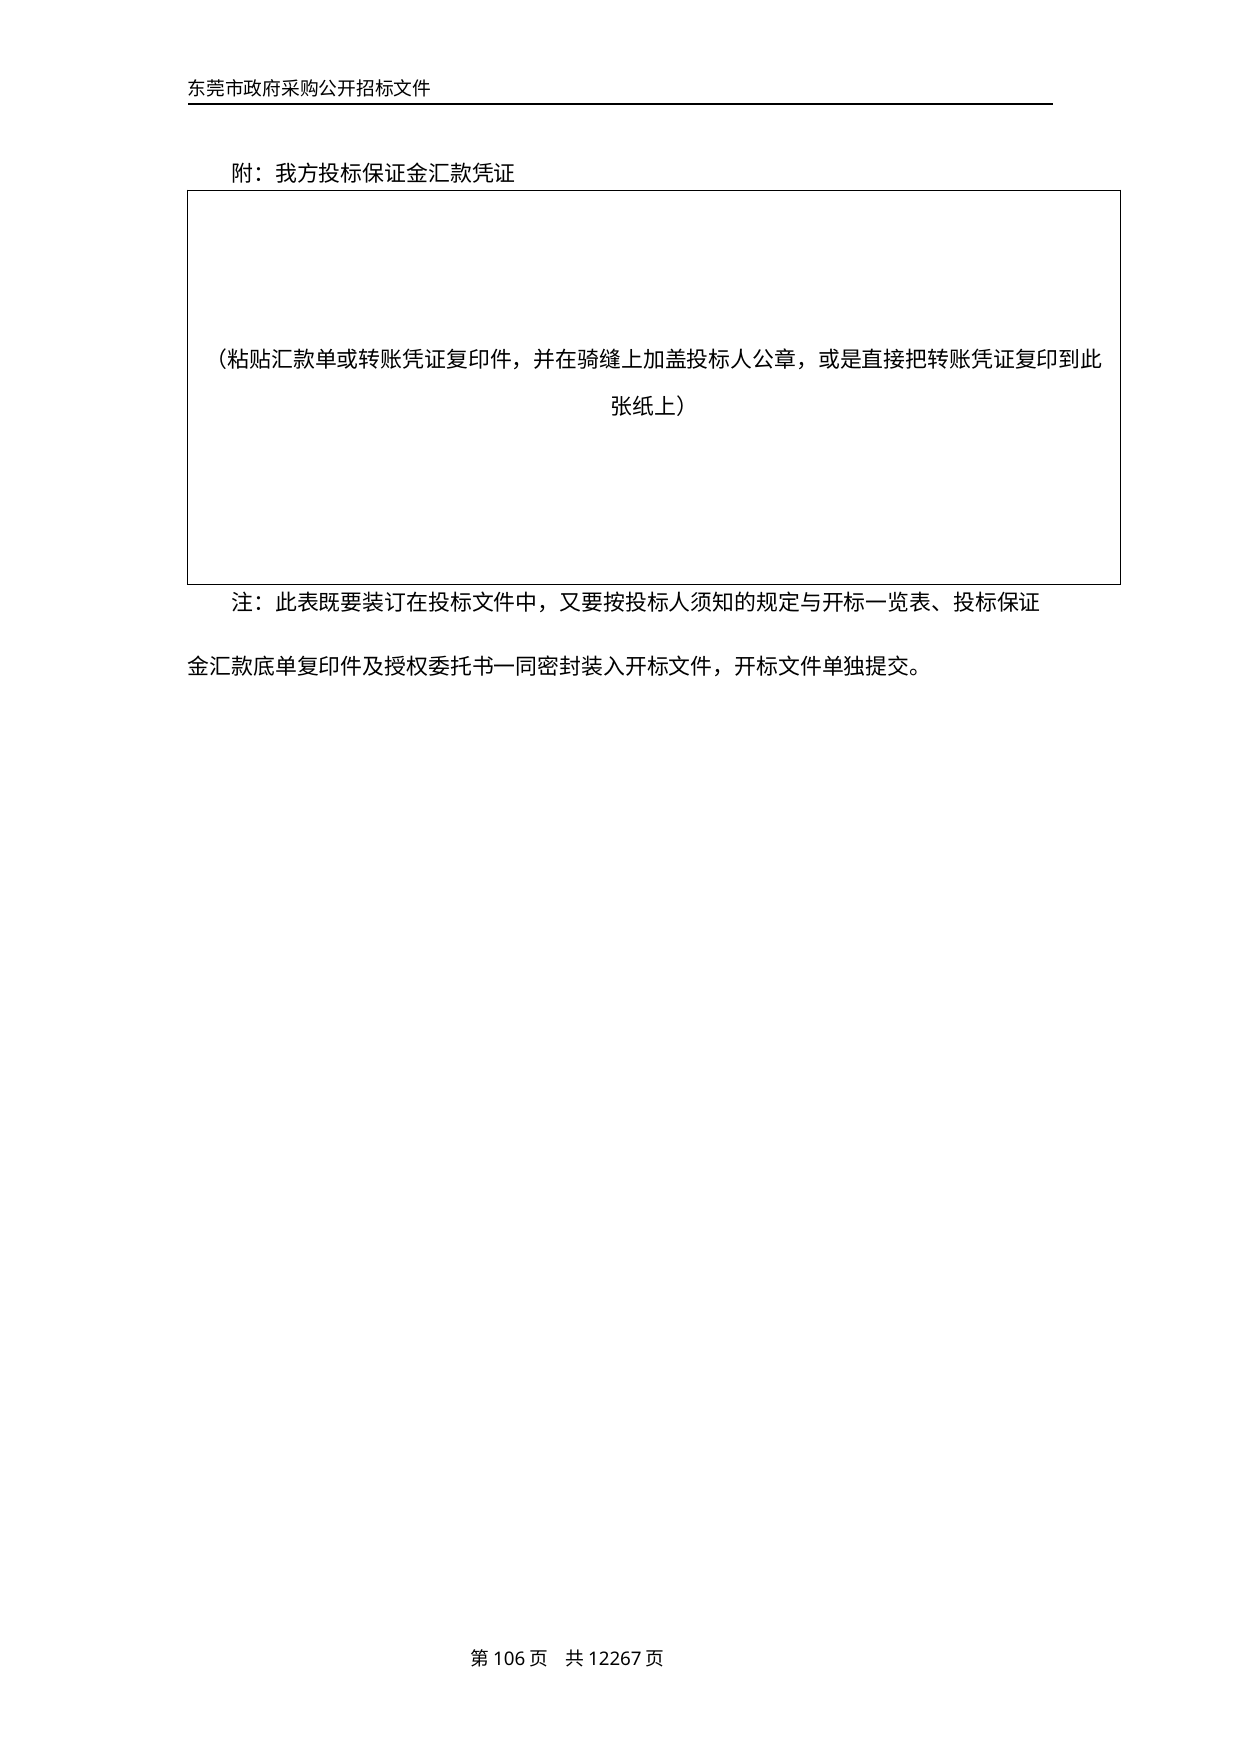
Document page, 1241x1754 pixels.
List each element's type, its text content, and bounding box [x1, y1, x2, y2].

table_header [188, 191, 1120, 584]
text 注：此表既要装订在投标文件中，又要按投标人须知的规定与开标一览表、投标保证金汇款底单复印件及授权委托书一同密封装入开标文件，开标文件单独提交。 [187, 585, 1053, 680]
text 附：我方投标保证金汇款凭证 [187, 150, 1053, 189]
